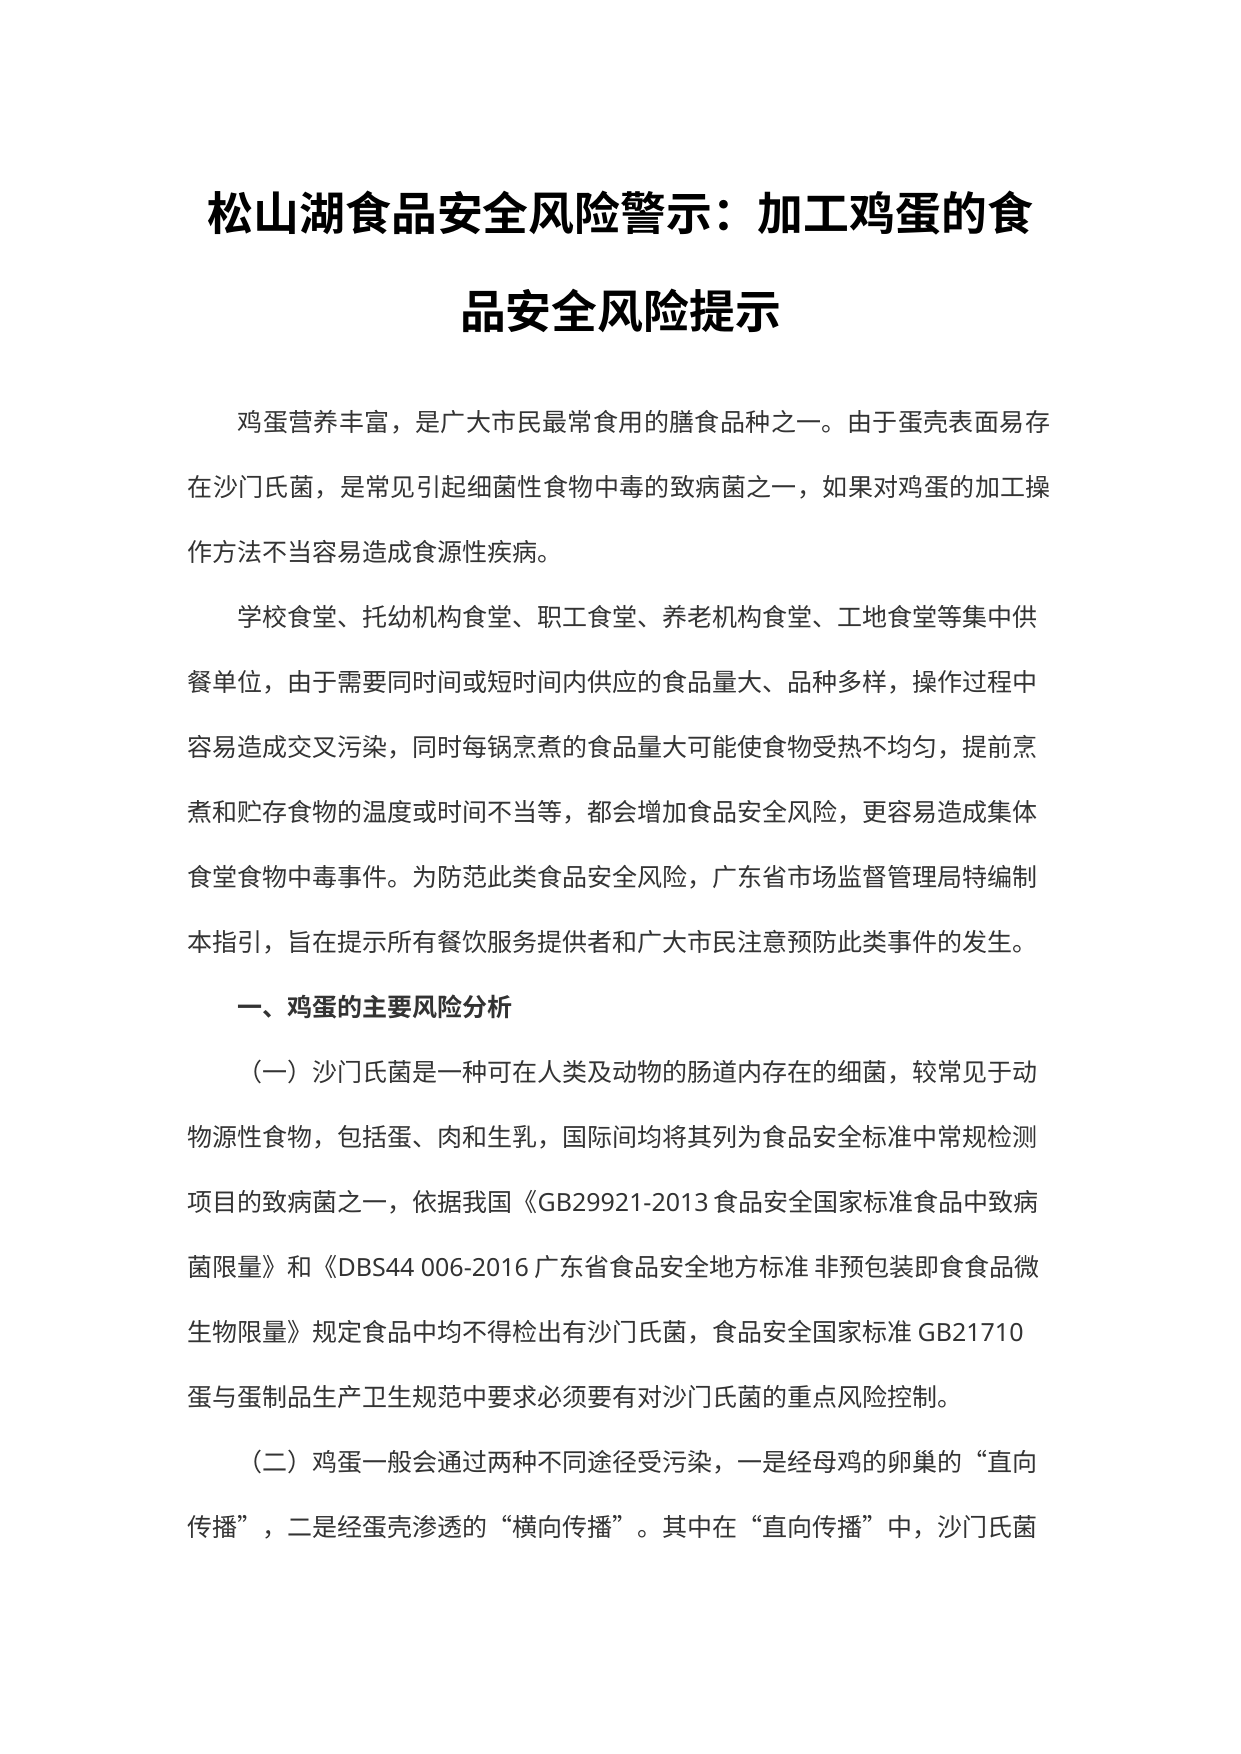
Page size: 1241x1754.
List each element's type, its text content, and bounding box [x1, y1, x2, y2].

text 一、鸡蛋的主要风险分析 [187, 973, 1053, 1038]
text 学校食堂、托幼机构食堂、职工食堂、养老机构食堂、工地食堂等集中供餐单位，由于需要同时间或短时间内供应的食品量大、品种多样，操作过程中容易造成交叉污染，同时每锅烹煮的食品量大可能使食物受热不均匀，提前烹煮和贮存食物的温度或时间不当等，都会增加食品安全风险，更容易造成集体食堂食物中毒事件。为防范此类食品安全风险，广东省市场监督管理局特编制本指引，旨在提示所有餐饮服务提供者和广大市民注意预防此类事件的发生。 [187, 583, 1053, 973]
text 鸡蛋营养丰富，是广大市民最常食用的膳食品种之一。由于蛋壳表面易存在沙门氏菌，是常见引起细菌性食物中毒的致病菌之一，如果对鸡蛋的加工操作方法不当容易造成食源性疾病。 [187, 388, 1053, 583]
text （一）沙门氏菌是一种可在人类及动物的肠道内存在的细菌，较常见于动物源性食物，包括蛋、肉和生乳，国际间均将其列为食品安全标准中常规检测项目的致病菌之一，依据我国《GB29921-2013食品安全国家标准食品中致病菌限量》和《DBS44 006-2016广东省食品安全地方标准 非预包装即食食品微生物限量》规定食品中均不得检出有沙门氏菌，食品安全国家标准GB21710 蛋与蛋制品生产卫生规范中要求必须要有对沙门氏菌的重点风险控制。 [187, 1038, 1053, 1428]
subtitle 松山湖食品安全风险警示：加工鸡蛋的食品安全风险提示 [187, 162, 1053, 357]
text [187, 1428, 1053, 1558]
